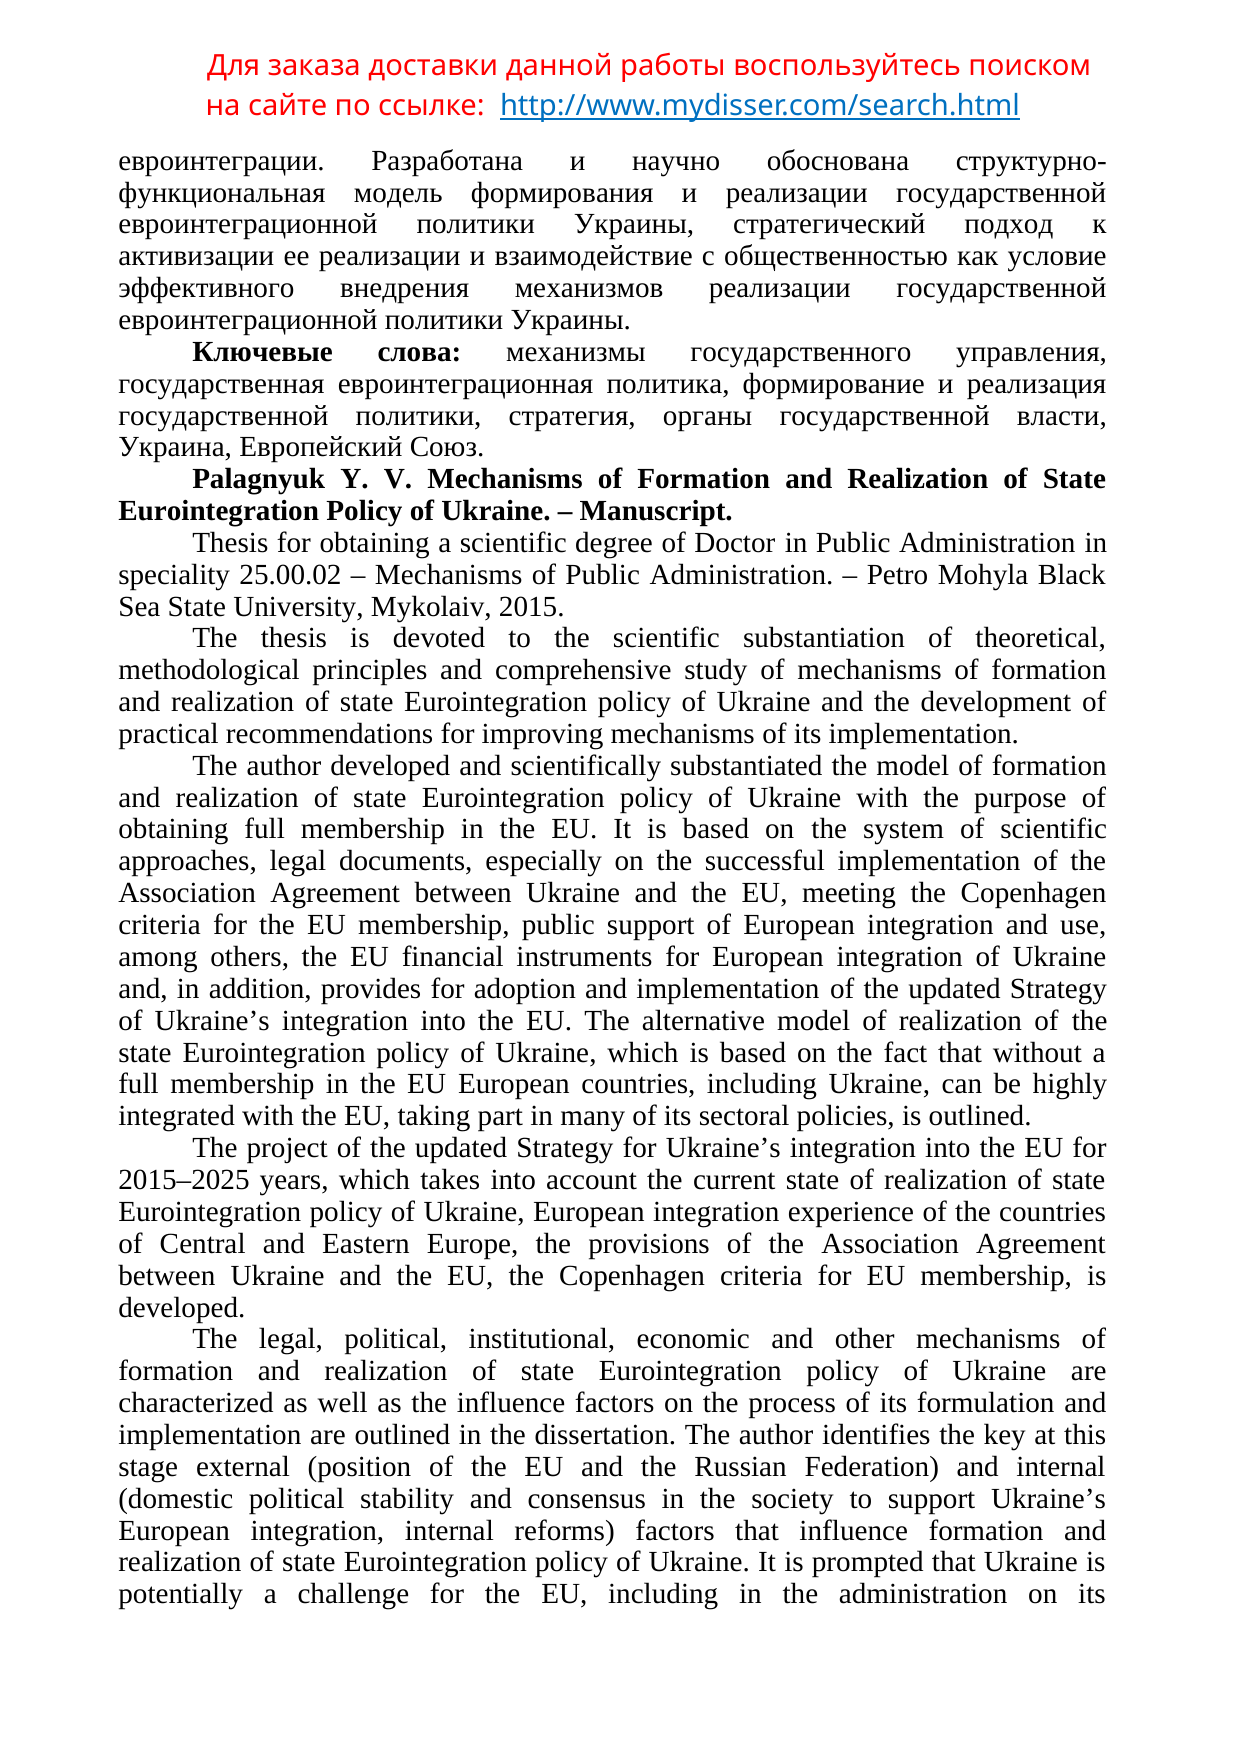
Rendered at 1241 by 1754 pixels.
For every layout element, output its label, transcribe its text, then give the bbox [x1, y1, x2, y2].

text Palagnyuk Y. V. Mechanisms of Formation and Realization of State Eurointegration Policy of Ukraine. – Manuscript. [118, 463, 1107, 527]
text The thesis is devoted to the scientific substantiation of theoretical, methodological principles and comprehensive study of mechanisms of formation and realization of state Eurointegration policy of Ukraine and the development of practical recommendations for improving mechanisms of its implementation. [118, 622, 1107, 750]
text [118, 1323, 1107, 1610]
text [118, 144, 1107, 336]
text The author developed and scientifically substantiated the model of formation and realization of state Eurointegration policy of Ukraine with the purpose of obtaining full membership in the EU. It is based on the system of scientific approaches, legal documents, especially on the successful implementation of the Association Agreement between Ukraine and the EU, meeting the Copenhagen criteria for the EU membership, public support of European integration and use, among others, the EU financial instruments for European integration of Ukraine and, in addition, provides for adoption and implementation of the updated Strategy of Ukraine’s integration into the EU. The alternative model of realization of the state Eurointegration policy of Ukraine, which is based on the fact that without a full membership in the EU European countries, including Ukraine, can be highly integrated with the EU, taking part in many of its sectoral policies, is outlined. [118, 750, 1107, 1132]
text Ключевые слова: механизмы государственного управления, государственная евроинтеграционная политика, формирование и реализация государственной политики, стратегия, органы государственной власти, Украина, Европейский Союз. [118, 336, 1107, 463]
text Thesis for obtaining a scientific degree of Doctor in Public Administration in speciality 25.00.02 – Mechanisms of Public Administration. – Petro Mohyla Black Sea State University, Mykolaiv, 2015. [118, 527, 1107, 622]
text The project of the updated Strategy for Ukraine’s integration into the EU for 2015–2025 years, which takes into account the current state of realization of state Eurointegration policy of Ukraine, European integration experience of the countries of Central and Eastern Europe, the provisions of the Association Agreement between Ukraine and the EU, the Copenhagen criteria for EU membership, is developed. [118, 1132, 1107, 1323]
